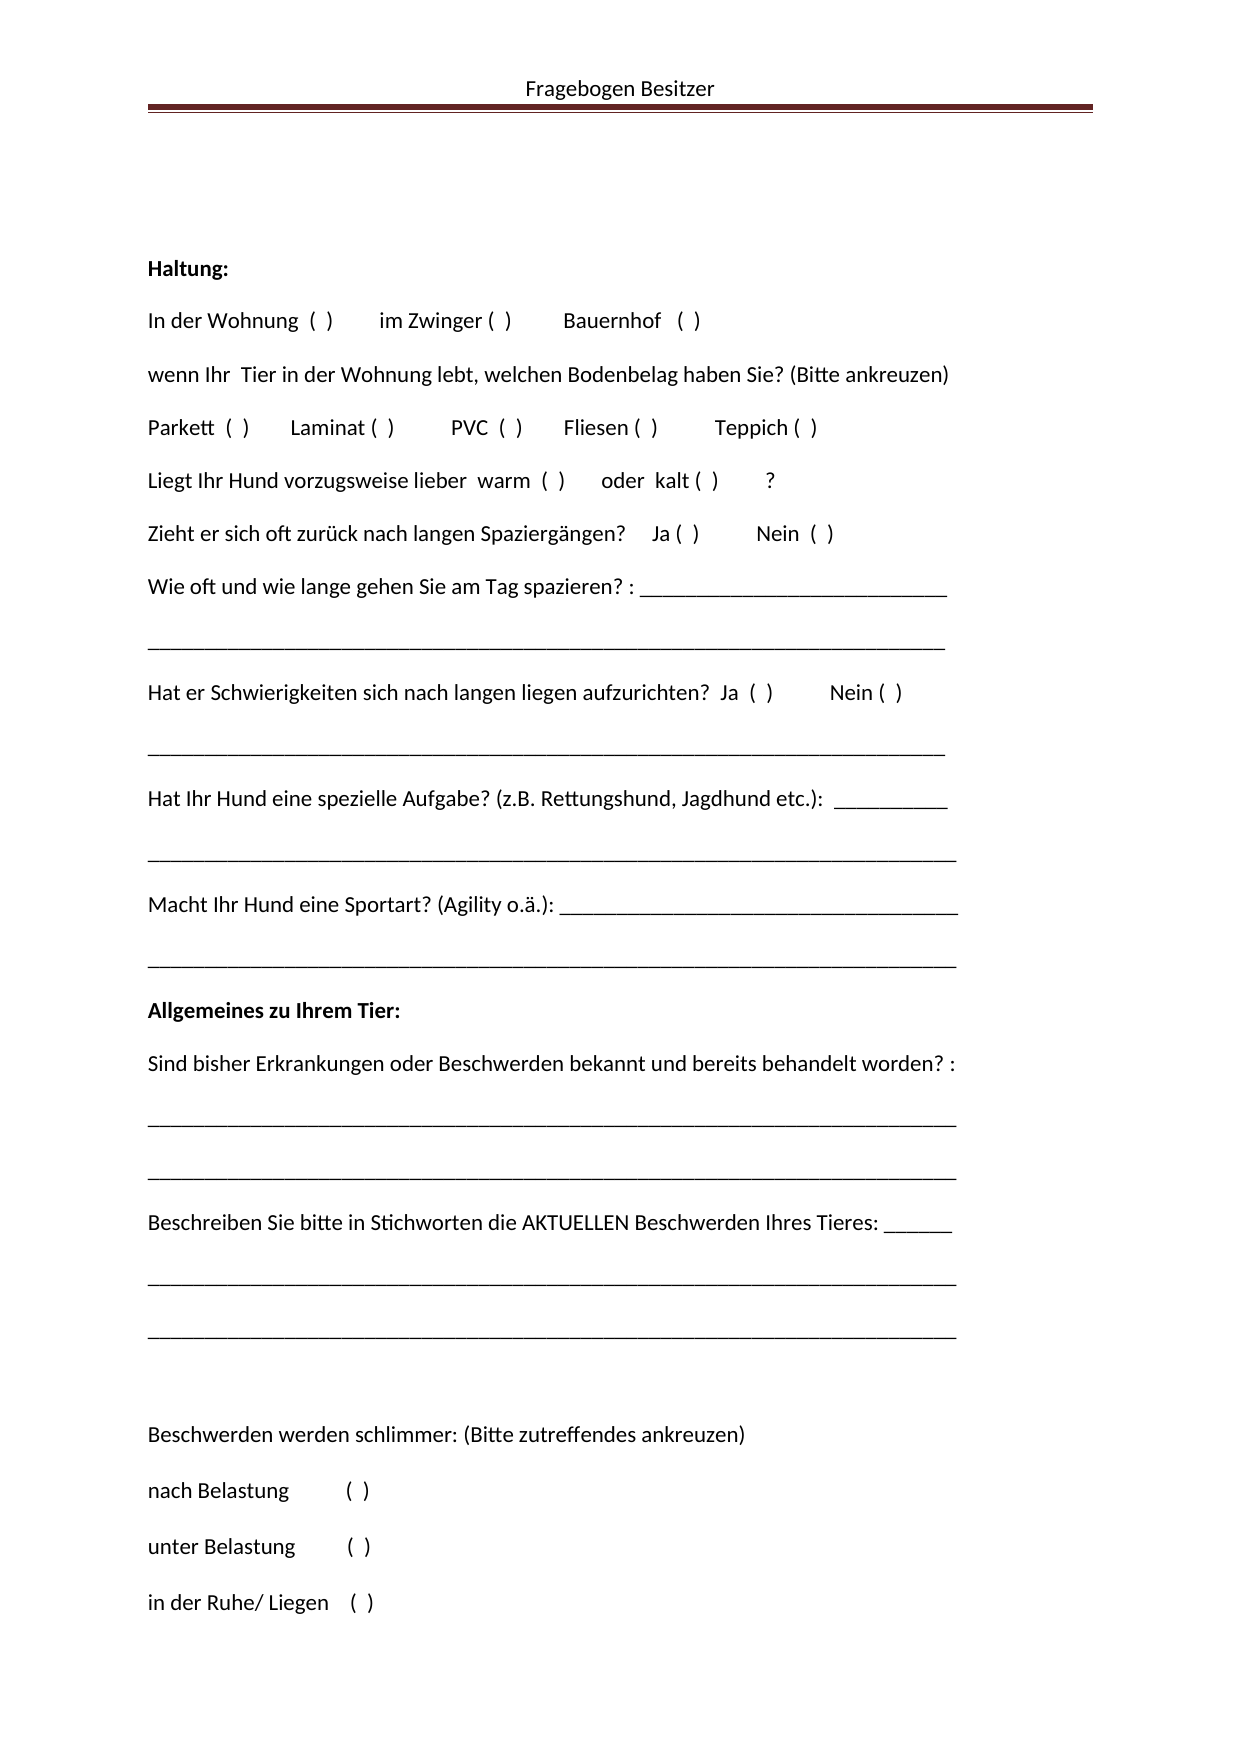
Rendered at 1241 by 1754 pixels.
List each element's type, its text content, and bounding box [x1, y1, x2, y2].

text unter Belastung ( ) [148, 1532, 1093, 1560]
text Macht Ihr Hund eine Sportart? (Agility o.ä.): ___________________________________ [148, 890, 1093, 918]
text _______________________________________________________________________ [148, 1261, 1093, 1289]
text Zieht er sich oft zurück nach langen Spaziergängen? Ja ( ) Nein ( ) [148, 519, 1093, 547]
text nach Belastung ( ) [148, 1476, 1093, 1504]
text Allgemeines zu Ihrem Tier: [148, 996, 1093, 1024]
text ______________________________________________________________________ [148, 731, 1093, 759]
text wenn Ihr Tier in der Wohnung lebt, welchen Bodenbelag haben Sie? (Bitte ankreuzen) [148, 360, 1093, 388]
text _______________________________________________________________________ [148, 943, 1093, 971]
text In der Wohnung ( ) im Zwinger ( ) Bauernhof ( ) [148, 307, 1093, 335]
text Parkett ( ) Laminat ( ) PVC ( ) Fliesen ( ) Teppich ( ) [148, 413, 1093, 441]
text in der Ruhe/ Liegen ( ) [148, 1588, 1093, 1616]
text Sind bisher Erkrankungen oder Beschwerden bekannt und bereits behandelt worden? : [148, 1049, 1093, 1077]
text ______________________________________________________________________ [148, 625, 1093, 653]
text Hat Ihr Hund eine spezielle Aufgabe? (z.B. Rettungshund, Jagdhund etc.): __________ [148, 784, 1093, 812]
text _______________________________________________________________________ [148, 837, 1093, 865]
text Haltung: [148, 254, 1093, 282]
text Liegt Ihr Hund vorzugsweise lieber warm ( ) oder kalt ( ) ? [148, 466, 1093, 494]
text Beschwerden werden schlimmer: (Bitte zutreffendes ankreuzen) [148, 1420, 1093, 1448]
text _______________________________________________________________________ [148, 1314, 1093, 1342]
text Hat er Schwierigkeiten sich nach langen liegen aufzurichten? Ja ( ) Nein ( ) [148, 678, 1093, 706]
text Wie oft und wie lange gehen Sie am Tag spazieren? : ___________________________ [148, 572, 1093, 600]
text Beschreiben Sie bitte in Stichworten die AKTUELLEN Beschwerden Ihres Tieres: ______ [148, 1208, 1093, 1236]
text _______________________________________________________________________ [148, 1102, 1093, 1130]
text _______________________________________________________________________ [148, 1155, 1093, 1183]
